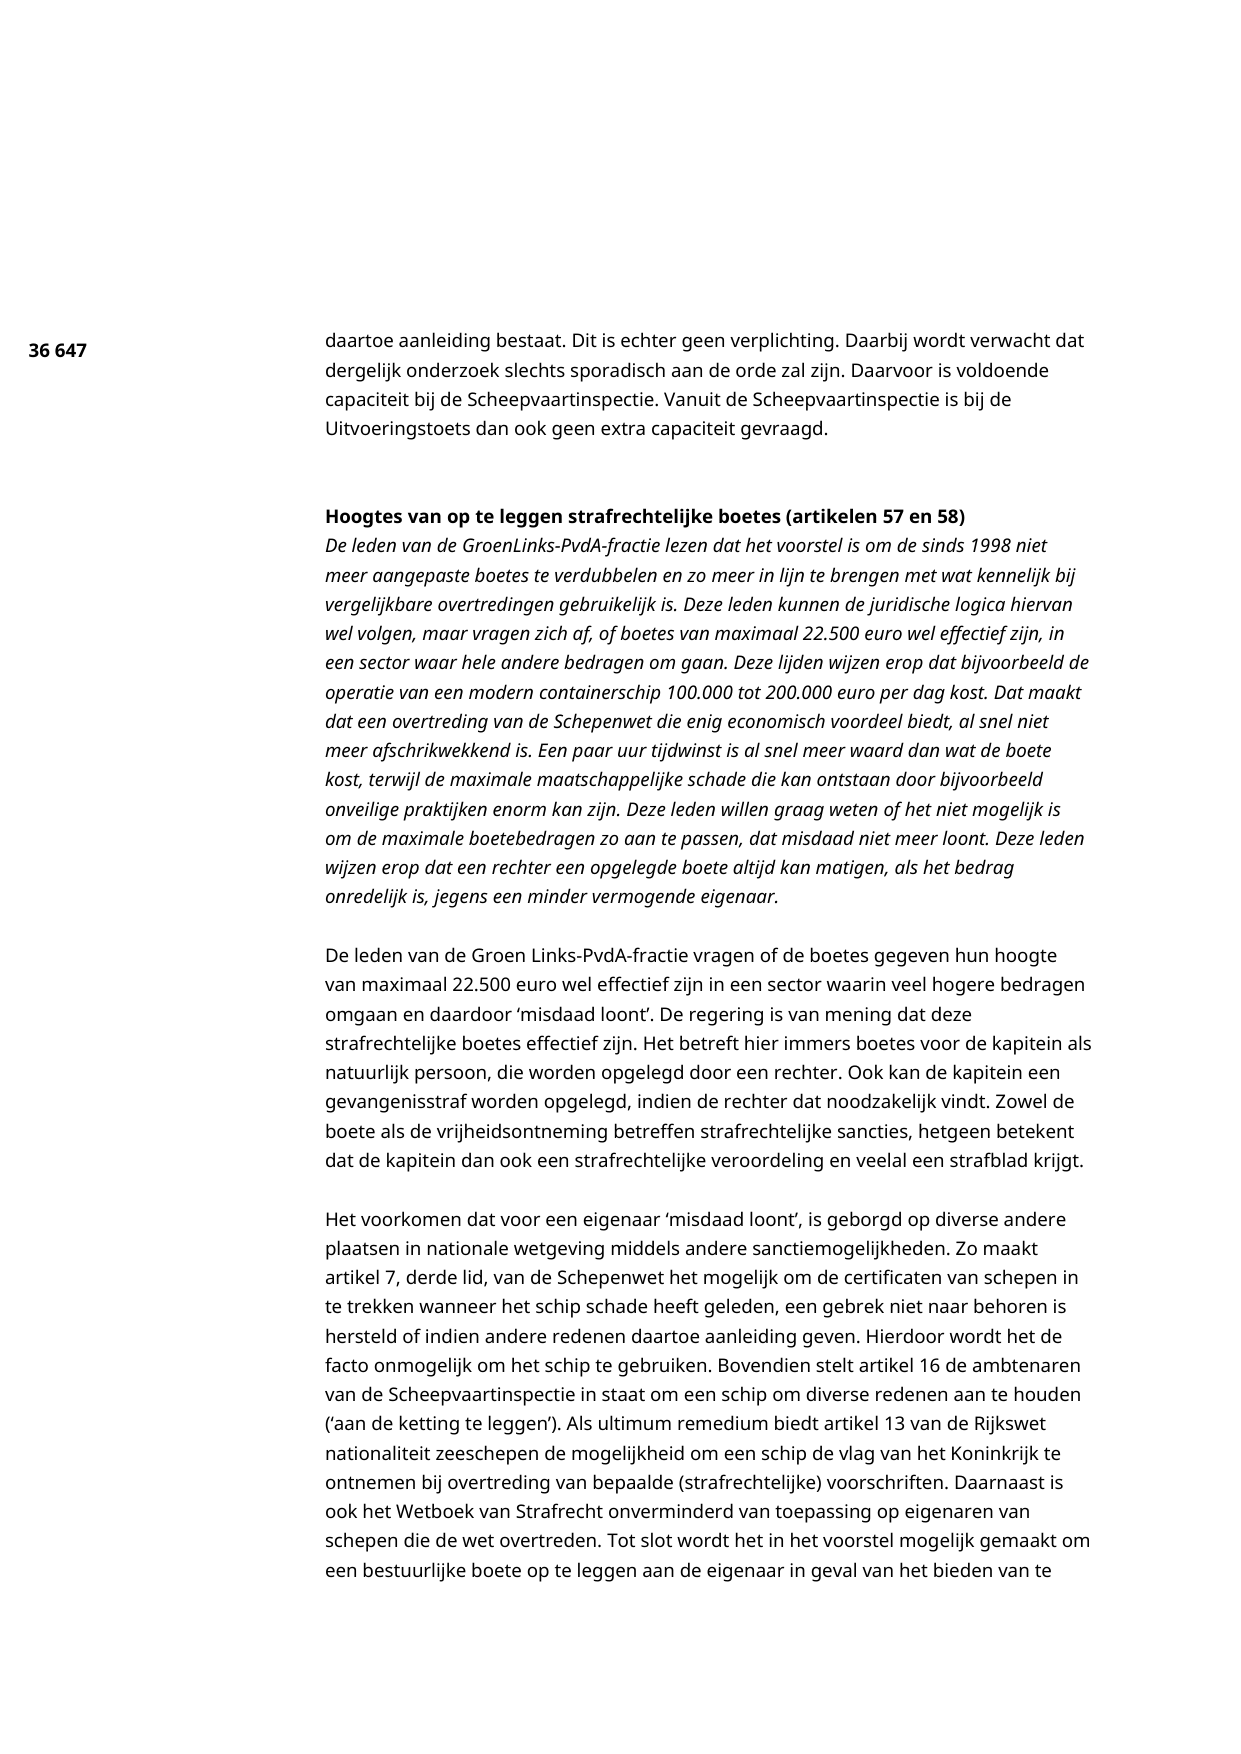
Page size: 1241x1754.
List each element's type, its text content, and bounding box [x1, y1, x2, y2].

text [325, 328, 1093, 441]
text De leden van de GroenLinks-PvdA-fractie lezen dat het voorstel is om de sinds 1998 niet meer aangepaste boetes te verdubbelen en zo meer in lijn te brengen met wat kennelijk bij vergelijkbare overtredingen gebruikelijk is. Deze leden kunnen de juridische logica hiervan wel volgen, maar vragen zich af, of boetes van maximaal 22.500 euro wel effectief zijn, in een sector waar hele andere bedragen om gaan. Deze lijden wijzen erop dat bijvoorbeeld de operatie van een modern containerschip 100.000 tot 200.000 euro per dag kost. Dat maakt dat een overtreding van de Schepenwet die enig economisch voordeel biedt, al snel niet meer afschrikwekkend is. Een paar uur tijdwinst is al snel meer waard dan wat de boete kost, terwijl de maximale maatschappelijke schade die kan ontstaan door bijvoorbeeld onveilige praktijken enorm kan zijn. Deze leden willen graag weten of het niet mogelijk is om de maximale boetebedragen zo aan te passen, dat misdaad niet meer loont. Deze leden wijzen erop dat een rechter een opgelegde boete altijd kan matigen, als het bedrag onredelijk is, jegens een minder vermogende eigenaar. [325, 533, 1093, 909]
text De leden van de Groen Links-PvdA-fractie vragen of de boetes gegeven hun hoogte van maximaal 22.500 euro wel effectief zijn in een sector waarin veel hogere bedragen omgaan en daardoor ‘misdaad loont’. De regering is van mening dat deze strafrechtelijke boetes effectief zijn. Het betreft hier immers boetes voor de kapitein als natuurlijk persoon, die worden opgelegd door een rechter. Ook kan de kapitein een gevangenisstraf worden opgelegd, indien de rechter dat noodzakelijk vindt. Zowel de boete als de vrijheidsontneming betreffen strafrechtelijke sancties, hetgeen betekent dat de kapitein dan ook een strafrechtelijke veroordeling en veelal een strafblad krijgt. [325, 942, 1093, 1173]
text Hoogtes van op te leggen strafrechtelijke boetes (artikelen 57 en 58) [325, 503, 1093, 529]
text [325, 1206, 1093, 1583]
